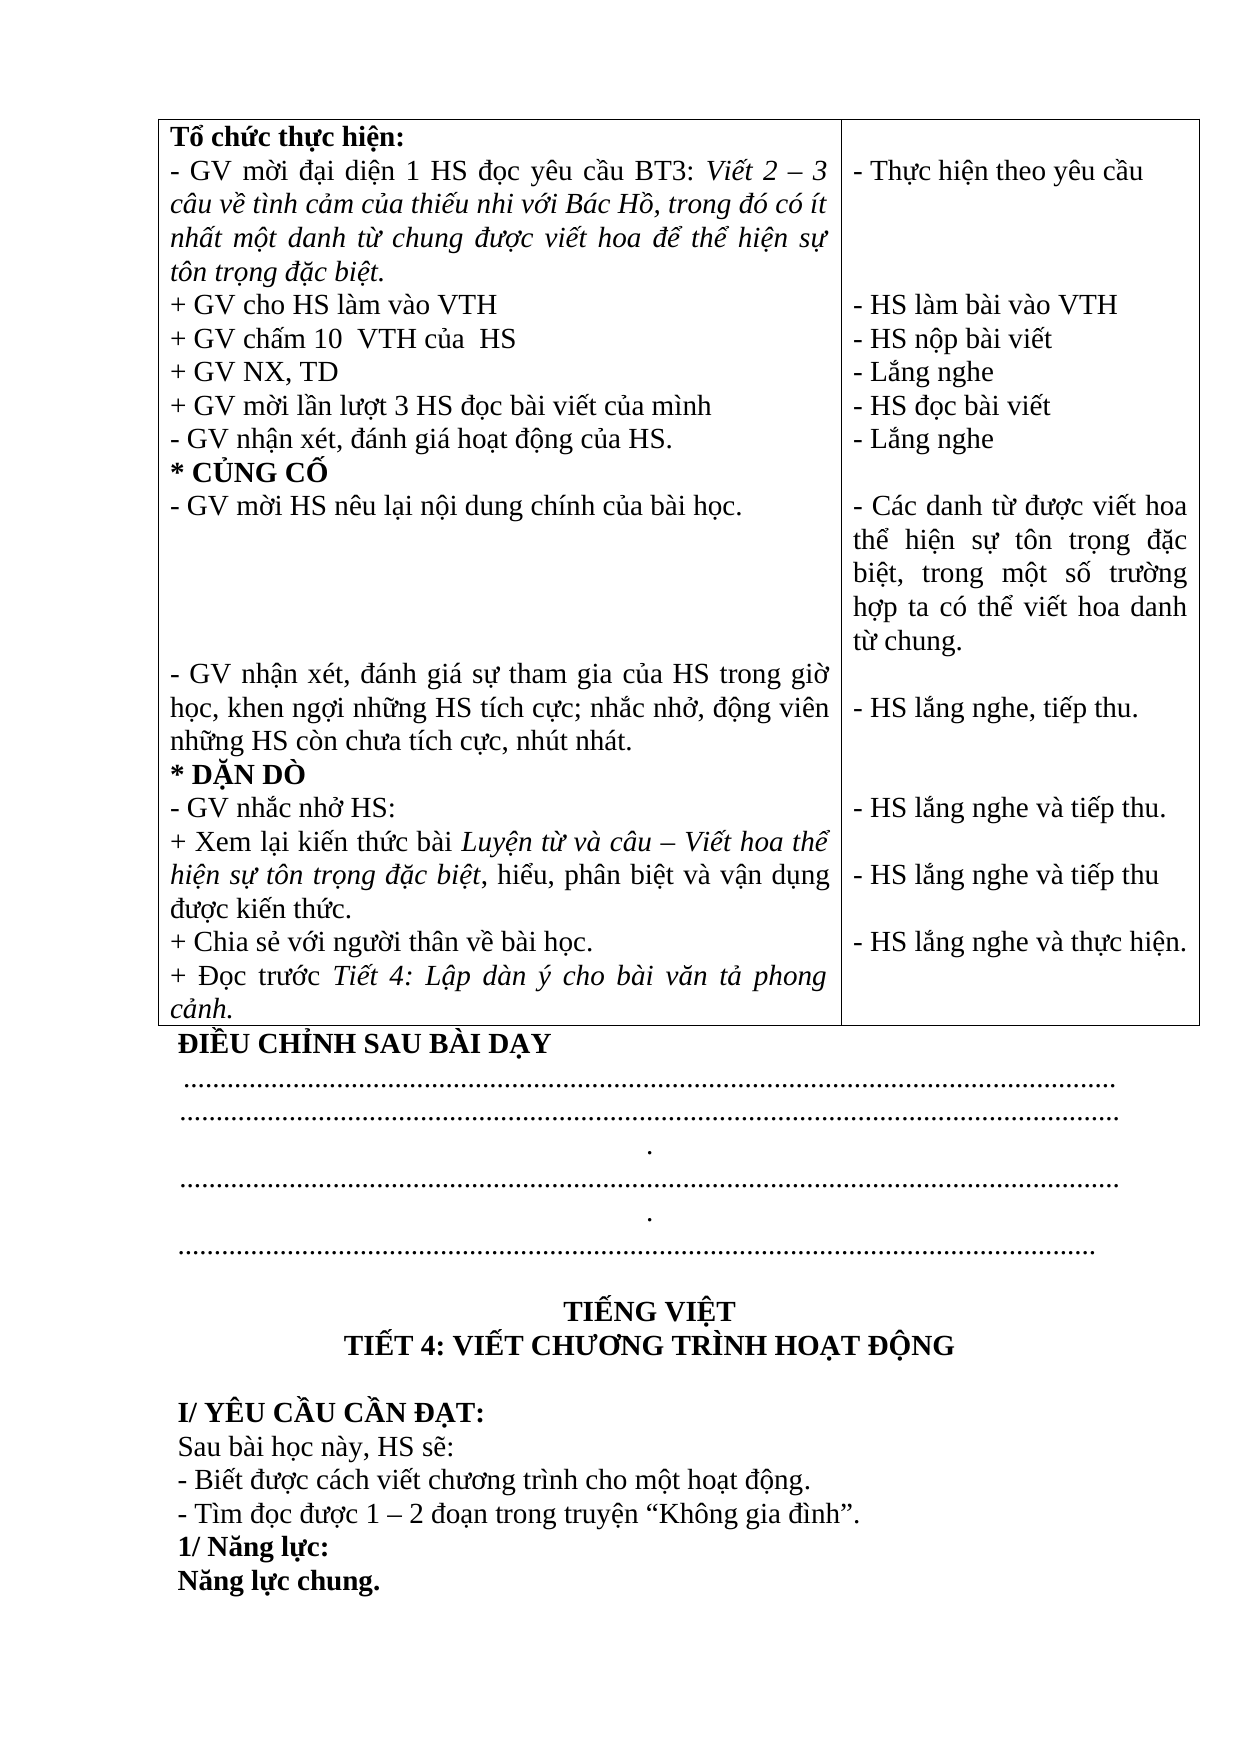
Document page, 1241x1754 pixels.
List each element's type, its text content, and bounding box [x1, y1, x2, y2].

list 1/ Năng lực: [177, 1529, 1122, 1563]
text .................................................................................................................................. [177, 1093, 1122, 1160]
text TIẾT 4: VIẾT CHƯƠNG TRÌNH HOẠT ĐỘNG [177, 1328, 1122, 1362]
text ĐIỀU CHỈNH SAU BÀI DẠY [177, 1026, 1122, 1060]
text .................................................................................................................................. [177, 1160, 1122, 1227]
text Sau bài học này, HS sẽ: [177, 1429, 1122, 1462]
list I/ YÊU CẦU CẦN ĐẠT: [177, 1395, 1122, 1429]
text TIẾNG VIỆT [177, 1294, 1122, 1328]
text ................................................................................................................................ [177, 1060, 1122, 1093]
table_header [842, 120, 1199, 1025]
text Năng lực chung. [177, 1563, 1122, 1596]
list - Biết được cách viết chương trình cho một hoạt động. [177, 1462, 1122, 1496]
list - Tìm đọc được 1 – 2 đoạn trong truyện “Không gia đình”. [177, 1496, 1122, 1529]
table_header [159, 120, 841, 1025]
list .............................................................................................................................. [177, 1227, 1122, 1261]
